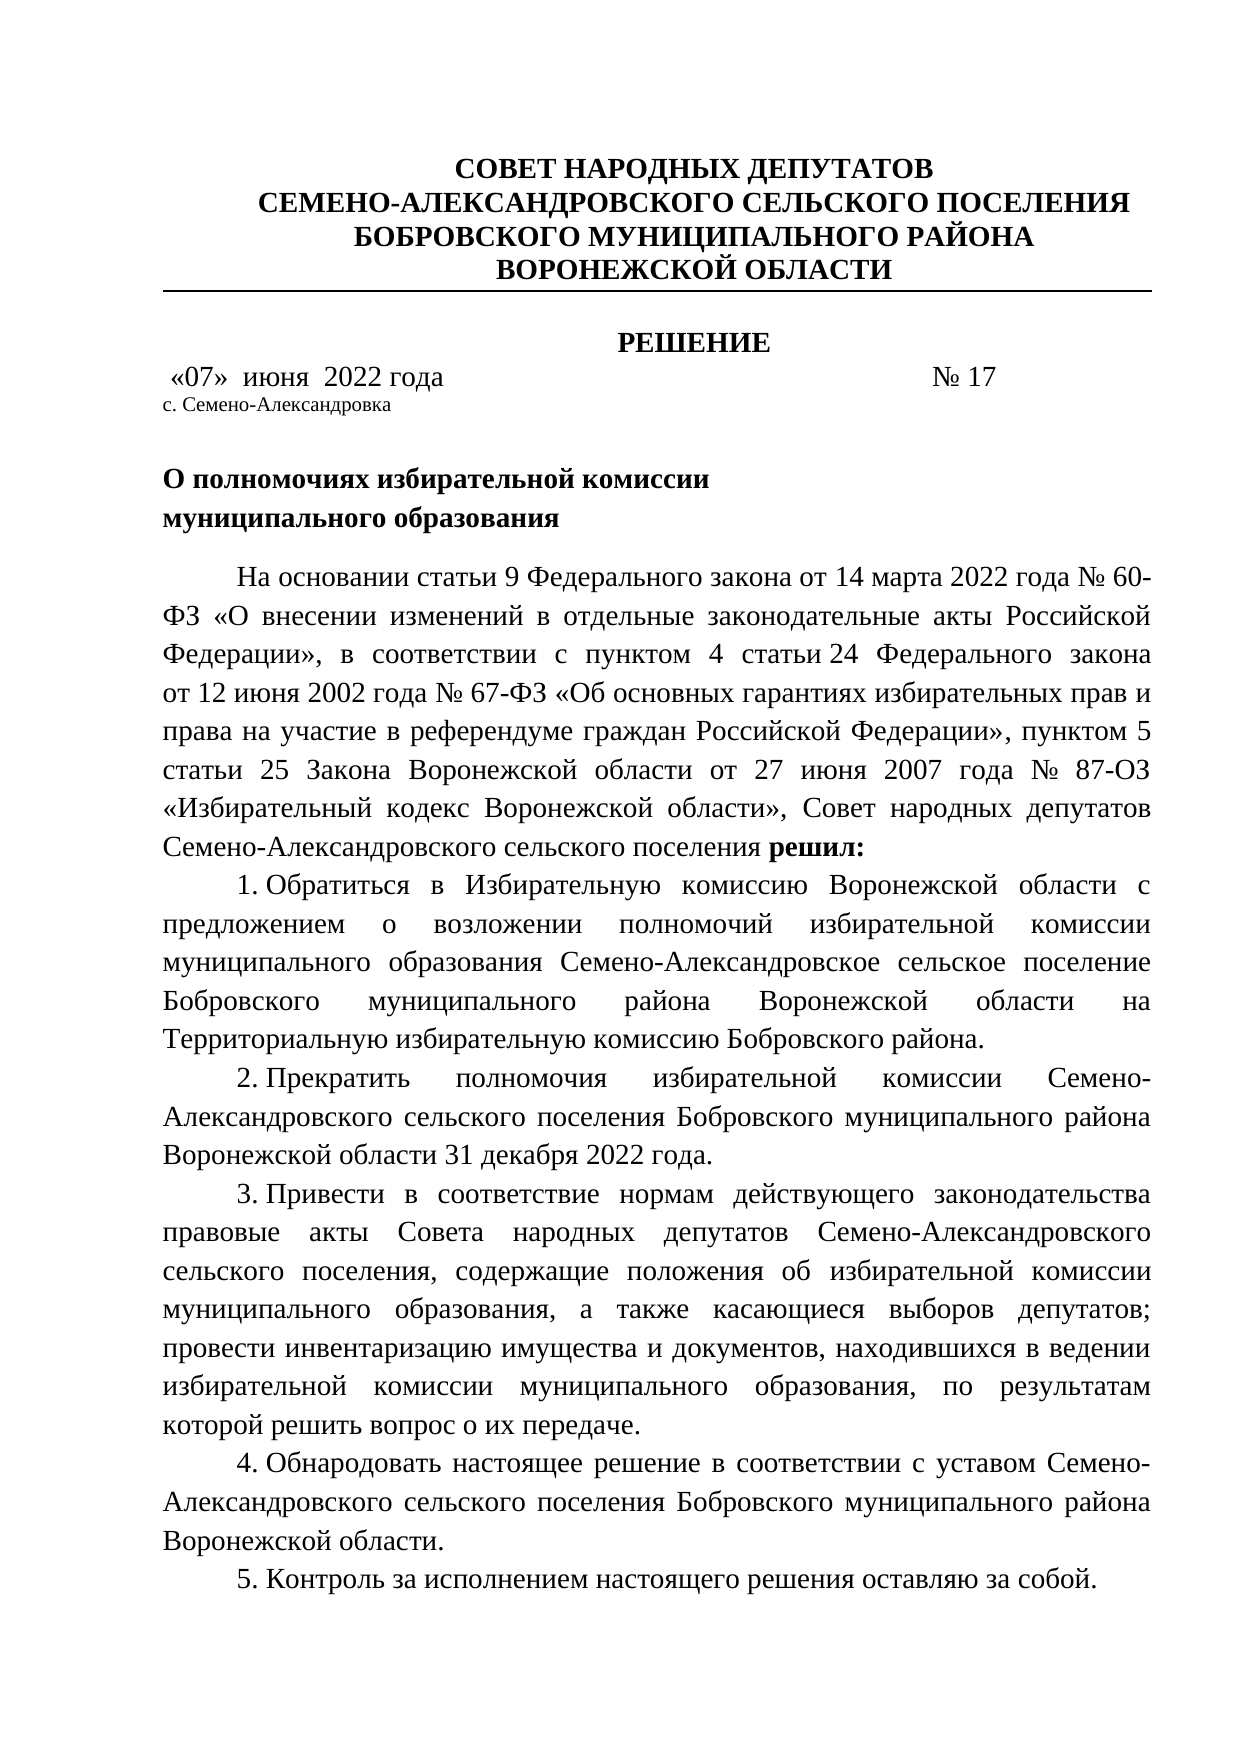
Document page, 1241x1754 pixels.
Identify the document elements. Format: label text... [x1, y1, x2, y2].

text ВОРОНЕЖСКОЙ ОБЛАСТИ [162, 252, 1152, 292]
text СОВЕТ НАРОДНЫХ ДЕПУТАТОВ [162, 152, 1152, 185]
text РЕШЕНИЕ [162, 325, 1152, 359]
list 1. Обратиться в Избирательную комиссию Воронежской области с предложением о возложении полномочий избирательной комиссии муниципального образования Семено-Александровское сельское поселение Бобровского муниципального района Воронежской области на Территориальную избирательную комиссию Бобровского района. [162, 867, 1152, 1055]
text На основании статьи 9 Федерального закона от 14 марта 2022 года № 60-ФЗ «О внесении изменений в отдельные законодательные акты Российской Федерации», в соответствии с пунктом 4 статьи 24 Федерального закона от 12 июня 2002 года № 67-ФЗ «Об основных гарантиях избирательных прав и права на участие в референдуме граждан Российской Федерации», пунктом 5 статьи 25 Закона Воронежской области от 27 июня 2007 года № 87-ОЗ «Избирательный кодекс Воронежской области», Совет народных депутатов Семено-Александровского сельского поселения решил: [162, 559, 1152, 862]
list 3. Привести в соответствие нормам действующего законодательства правовые акты Совета народных депутатов Семено-Александровского сельского поселения, содержащие положения об избирательной комиссии муниципального образования, а также касающиеся выборов депутатов; провести инвентаризацию имущества и документов, находившихся в ведении избирательной комиссии муниципального образования, по результатам которой решить вопрос о их передаче. [162, 1176, 1152, 1441]
text О полномочиях избирательной комиссии муниципального образования [162, 461, 1152, 533]
text с. Семено-Александровка [162, 392, 1152, 416]
text БОБРОВСКОГО МУНИЦИПАЛЬНОГО РАЙОНА [162, 219, 1152, 252]
text СЕМЕНО-АЛЕКСАНДРОВСКОГО СЕЛЬСКОГО ПОСЕЛЕНИЯ [162, 185, 1152, 219]
list 4. Обнародовать настоящее решение в соответствии с уставом Семено-Александровского сельского поселения Бобровского муниципального района Воронежской области. [162, 1446, 1152, 1556]
text «07» июня 2022 года № 17 [162, 359, 1152, 392]
list 5. Контроль за исполнением настоящего решения оставляю за собой. [162, 1561, 1152, 1595]
list 2. Прекратить полномочия избирательной комиссии Семено-Александровского сельского поселения Бобровского муниципального района Воронежской области 31 декабря 2022 года. [162, 1060, 1152, 1171]
